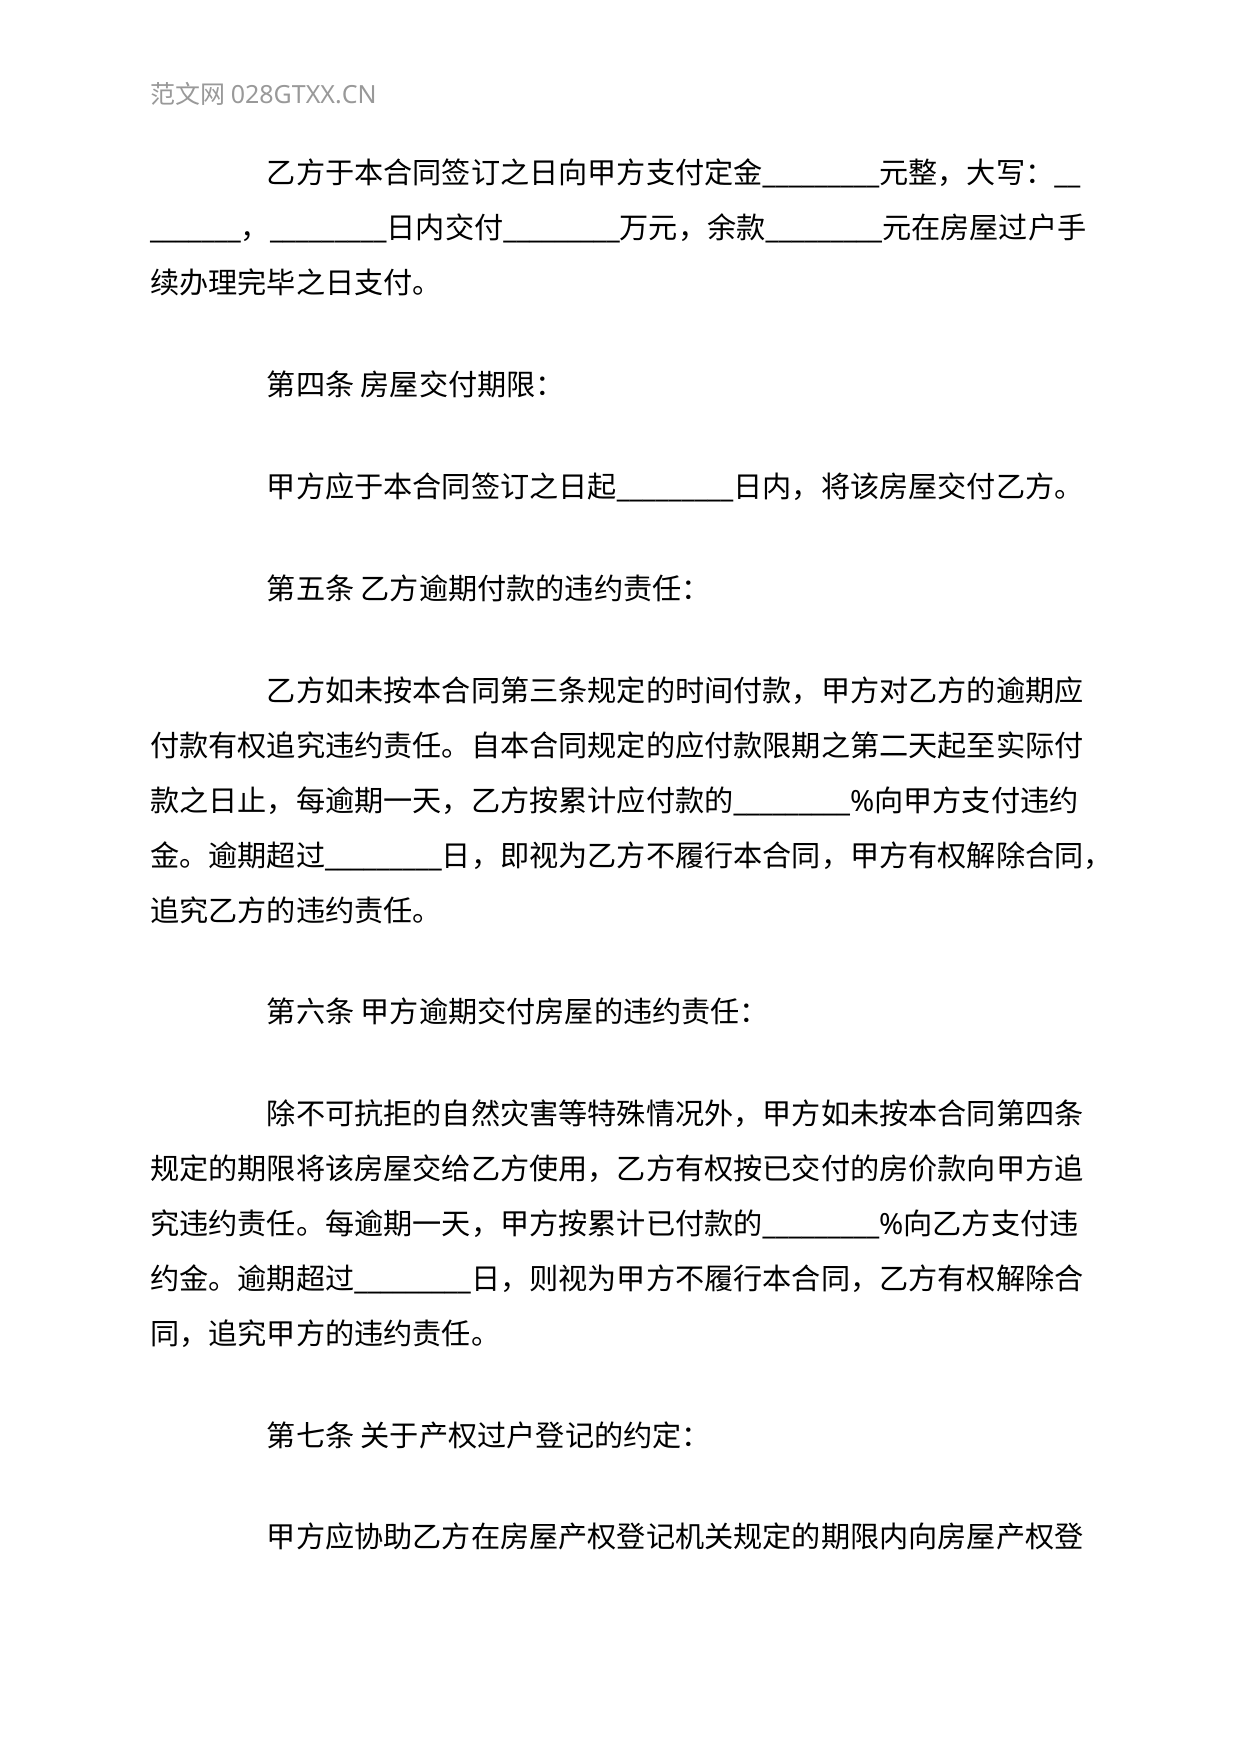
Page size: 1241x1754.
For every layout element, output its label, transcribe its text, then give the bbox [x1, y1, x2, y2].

text 第七条 关于产权过户登记的约定： [150, 1412, 1090, 1454]
text 乙方如未按本合同第三条规定的时间付款，甲方对乙方的逾期应付款有权追究违约责任。自本合同规定的应付款限期之第二天起至实际付款之日止，每逾期一天，乙方按累计应付款的_________%向甲方支付违约金。逾期超过_________日，即视为乙方不履行本合同，甲方有权解除合同，追究乙方的违约责任。 [150, 667, 1090, 929]
text 第五条 乙方逾期付款的违约责任： [150, 566, 1090, 608]
text 甲方应于本合同签订之日起_________日内，将该房屋交付乙方。 [150, 463, 1090, 506]
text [150, 1514, 1090, 1556]
text 乙方于本合同签订之日向甲方支付定金_________元整，大写：_________，_________日内交付_________万元，余款_________元在房屋过户手续办理完毕之日支付。 [150, 150, 1090, 302]
text 第六条 甲方逾期交付房屋的违约责任： [150, 989, 1090, 1031]
text 除不可抗拒的自然灾害等特殊情况外，甲方如未按本合同第四条规定的期限将该房屋交给乙方使用，乙方有权按已交付的房价款向甲方追究违约责任。每逾期一天，甲方按累计已付款的_________%向乙方支付违约金。逾期超过_________日，则视为甲方不履行本合同，乙方有权解除合同，追究甲方的违约责任。 [150, 1091, 1090, 1353]
text 第四条 房屋交付期限： [150, 362, 1090, 404]
